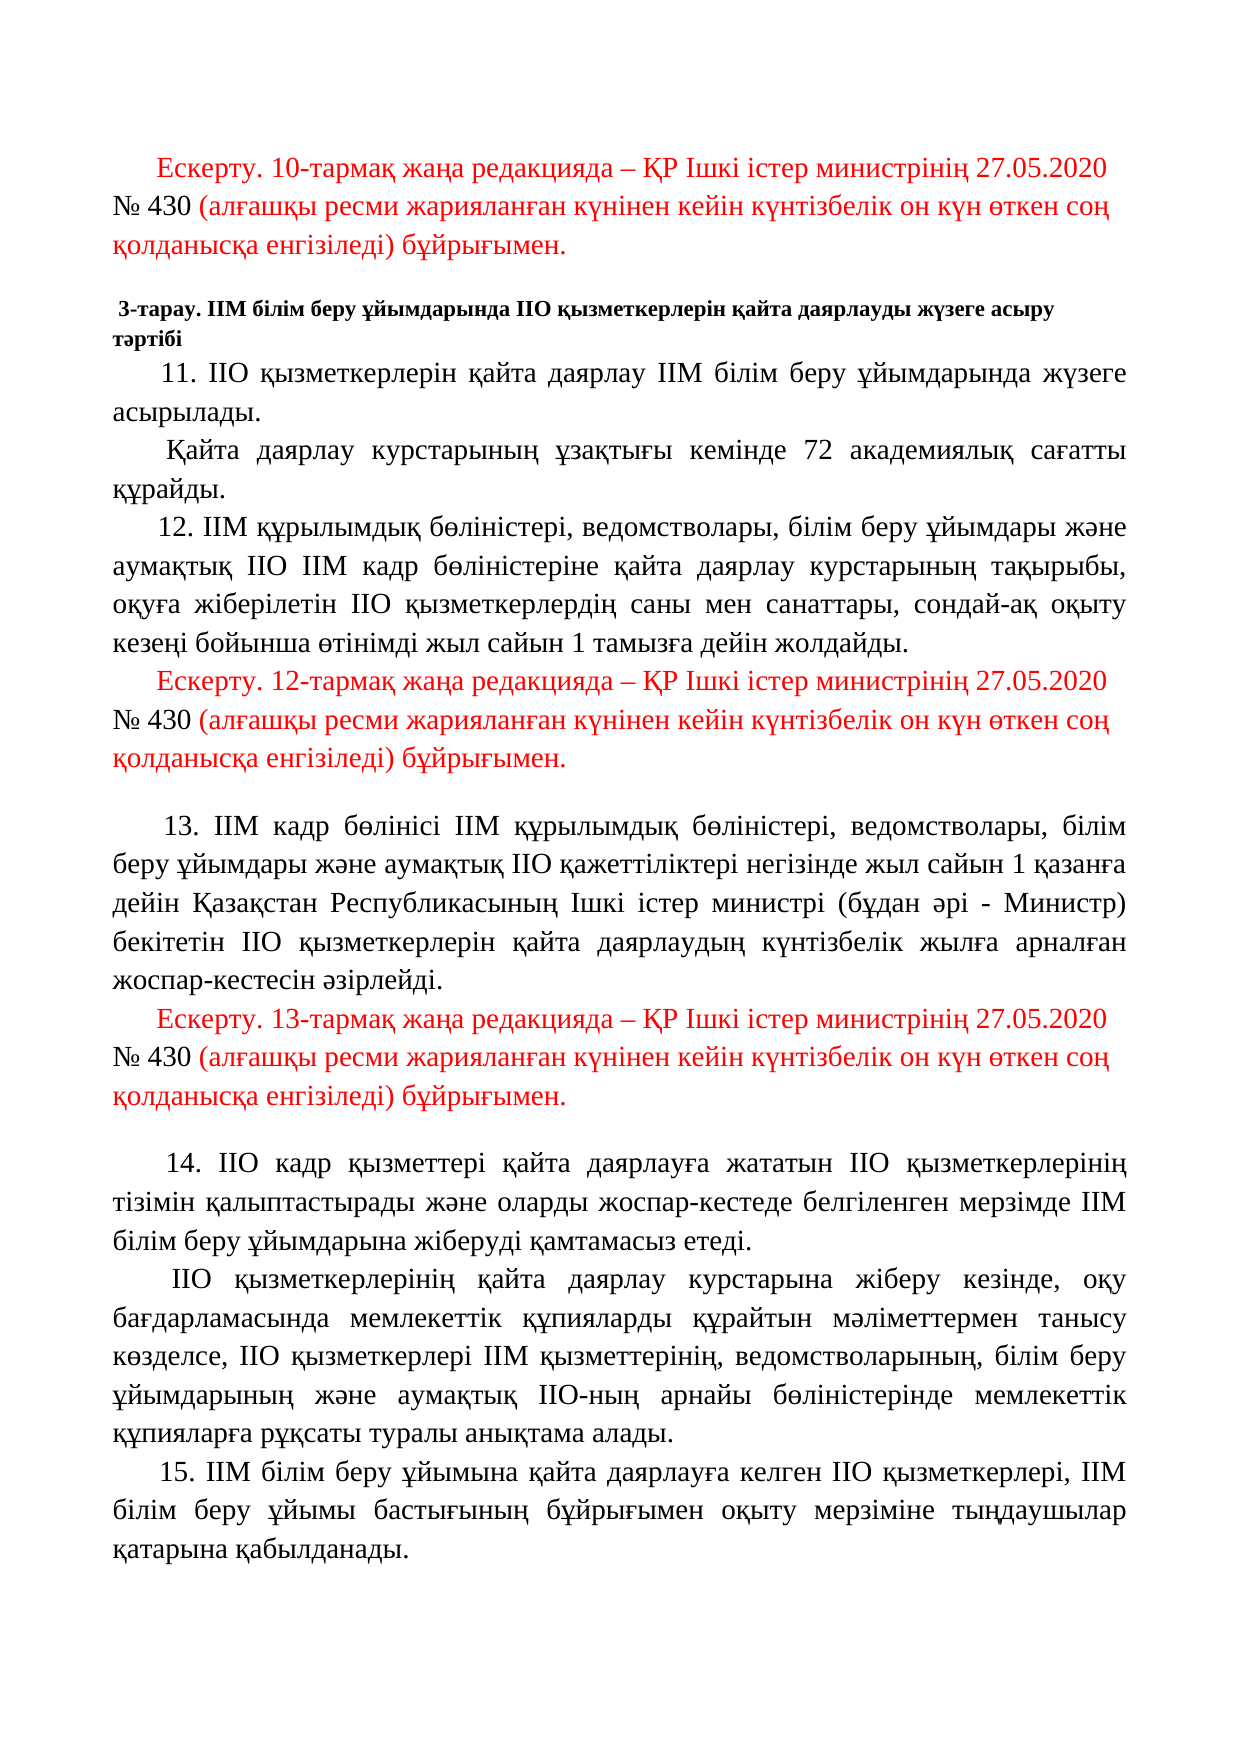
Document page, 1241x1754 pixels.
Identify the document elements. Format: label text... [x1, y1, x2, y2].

text ІІО қызметкерлерінің қайта даярлау курстарына жіберу кезінде, оқу бағдарламасында мемлекеттік құпияларды құрайтын мәліметтермен танысу көзделсе, ІІО қызметкерлері ІІМ қызметтерінің, ведомстволарының, білім беру ұйымдарының және аумақтық ІІО-ның арнайы бөліністерінде мемлекеттік құпияларға рұқсаты туралы анықтама алады. [112, 1261, 1128, 1449]
text Қайта даярлау курстарының ұзақтығы кемінде 72 академиялық сағатты құрайды. [112, 432, 1128, 504]
text Ескерту. 12-тармақ жаңа редакцияда – ҚР Ішкі істер министрінің 27.05.2020 № 430 (алғашқы ресми жарияланған күнінен кейін күнтізбелік он күн өткен соң қолданысқа енгізіледі) бұйрығымен. [112, 663, 1128, 804]
text 11. ІІО қызметкерлерін қайта даярлау ІІМ білім беру ұйымдарында жүзеге асырылады. [112, 355, 1128, 427]
text 3-тарау. ІІМ білім беру ұйымдарында ІІО қызметкерлерін қайта даярлауды жүзеге асыру тәртібі [112, 295, 1128, 351]
text 13. ІІМ кадр бөлінісі ІІМ құрылымдық бөліністері, ведомстволары, білім беру ұйымдары және аумақтық ІІО қажеттіліктері негізінде жыл сайын 1 қазанға дейін Қазақстан Республикасының Ішкі істер министрі (бұдан әрі - Министр) бекітетін ІІО қызметкерлерін қайта даярлаудың күнтізбелік жылға арналған жоспар-кестесін әзірлейді. [112, 808, 1128, 996]
text 15. ІІМ білім беру ұйымына қайта даярлауға келген ІІО қызметкерлері, ІІМ білім беру ұйымы бастығының бұйрығымен оқыту мерзіміне тыңдаушылар қатарына қабылданады. [112, 1454, 1128, 1564]
text 14. ІІО кадр қызметтері қайта даярлауға жататын ІІО қызметкерлерінің тізімін қалыптастырады және оларды жоспар-кестеде белгіленген мерзімде ІІМ білім беру ұйымдарына жіберуді қамтамасыз етеді. [112, 1146, 1128, 1256]
text Ескерту. 10-тармақ жаңа редакцияда – ҚР Ішкі істер министрінің 27.05.2020 № 430 (алғашқы ресми жарияланған күнінен кейін күнтізбелік он күн өткен соң қолданысқа енгізіледі) бұйрығымен. [112, 150, 1128, 291]
text Ескерту. 13-тармақ жаңа редакцияда – ҚР Ішкі істер министрінің 27.05.2020 № 430 (алғашқы ресми жарияланған күнінен кейін күнтізбелік он күн өткен соң қолданысқа енгізіледі) бұйрығымен. [112, 1001, 1128, 1142]
text 12. ІІМ құрылымдық бөліністері, ведомстволары, білім беру ұйымдары және аумақтық ІІО ІІМ кадр бөліністеріне қайта даярлау курстарының тақырыбы, оқуға жіберілетін ІІО қызметкерлердің саны мен санаттары, сондай-ақ оқыту кезеңі бойынша өтінімді жыл сайын 1 тамызға дейін жолдайды. [112, 509, 1128, 658]
